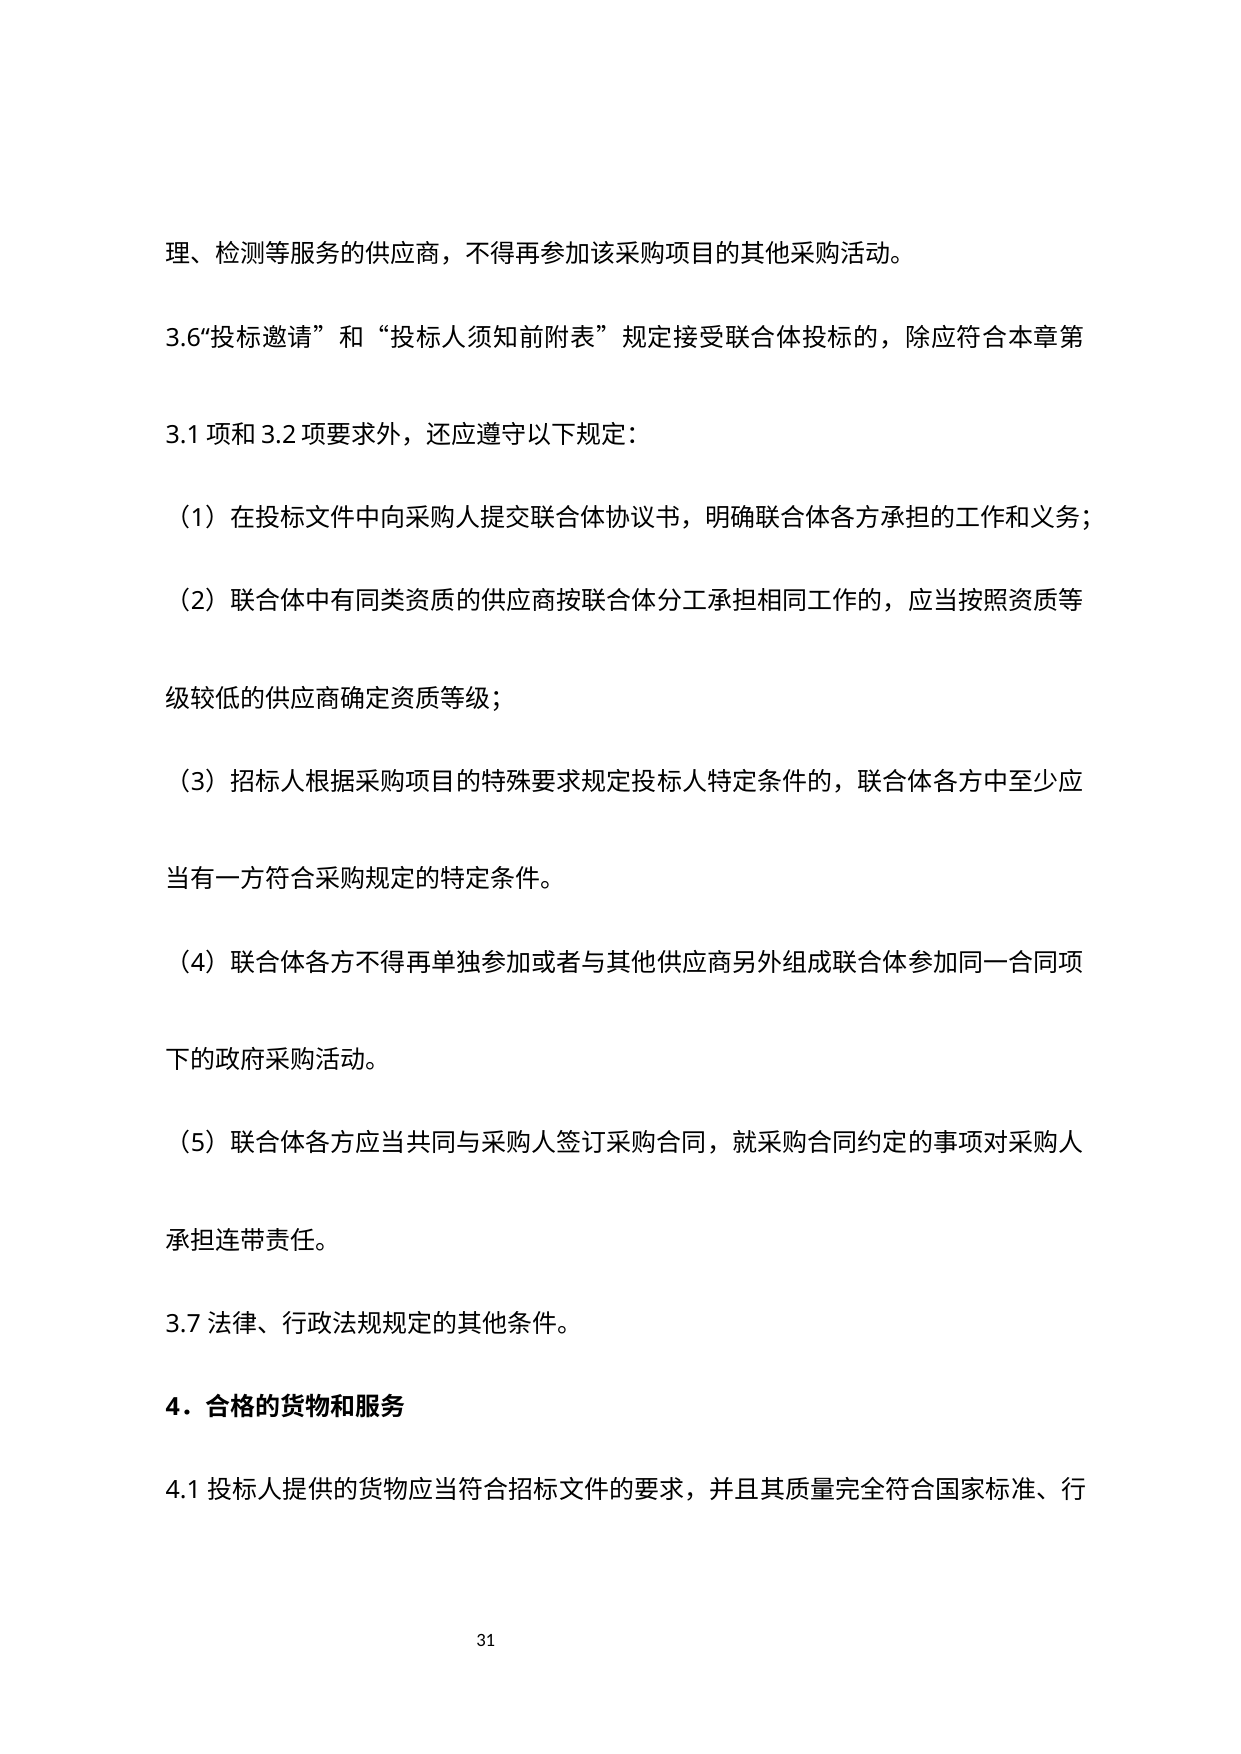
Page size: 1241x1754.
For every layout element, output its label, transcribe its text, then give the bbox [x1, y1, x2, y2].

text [165, 219, 1087, 284]
text （4）联合体各方不得再单独参加或者与其他供应商另外组成联合体参加同一合同项下的政府采购活动。 [165, 928, 1087, 1090]
text 3.7 法律、行政法规规定的其他条件。 [165, 1289, 1087, 1354]
text （3）招标人根据采购项目的特殊要求规定投标人特定条件的，联合体各方中至少应当有一方符合采购规定的特定条件。 [165, 747, 1087, 909]
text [165, 1455, 1087, 1520]
text 4．合格的货物和服务 [165, 1372, 1087, 1437]
text （2）联合体中有同类资质的供应商按联合体分工承担相同工作的，应当按照资质等级较低的供应商确定资质等级； [165, 566, 1087, 729]
text （5）联合体各方应当共同与采购人签订采购合同，就采购合同约定的事项对采购人承担连带责任。 [165, 1108, 1087, 1271]
text （1）在投标文件中向采购人提交联合体协议书，明确联合体各方承担的工作和义务； [165, 483, 1087, 548]
text 3.6“投标邀请”和“投标人须知前附表”规定接受联合体投标的，除应符合本章第3.1项和3.2项要求外，还应遵守以下规定： [165, 303, 1087, 465]
